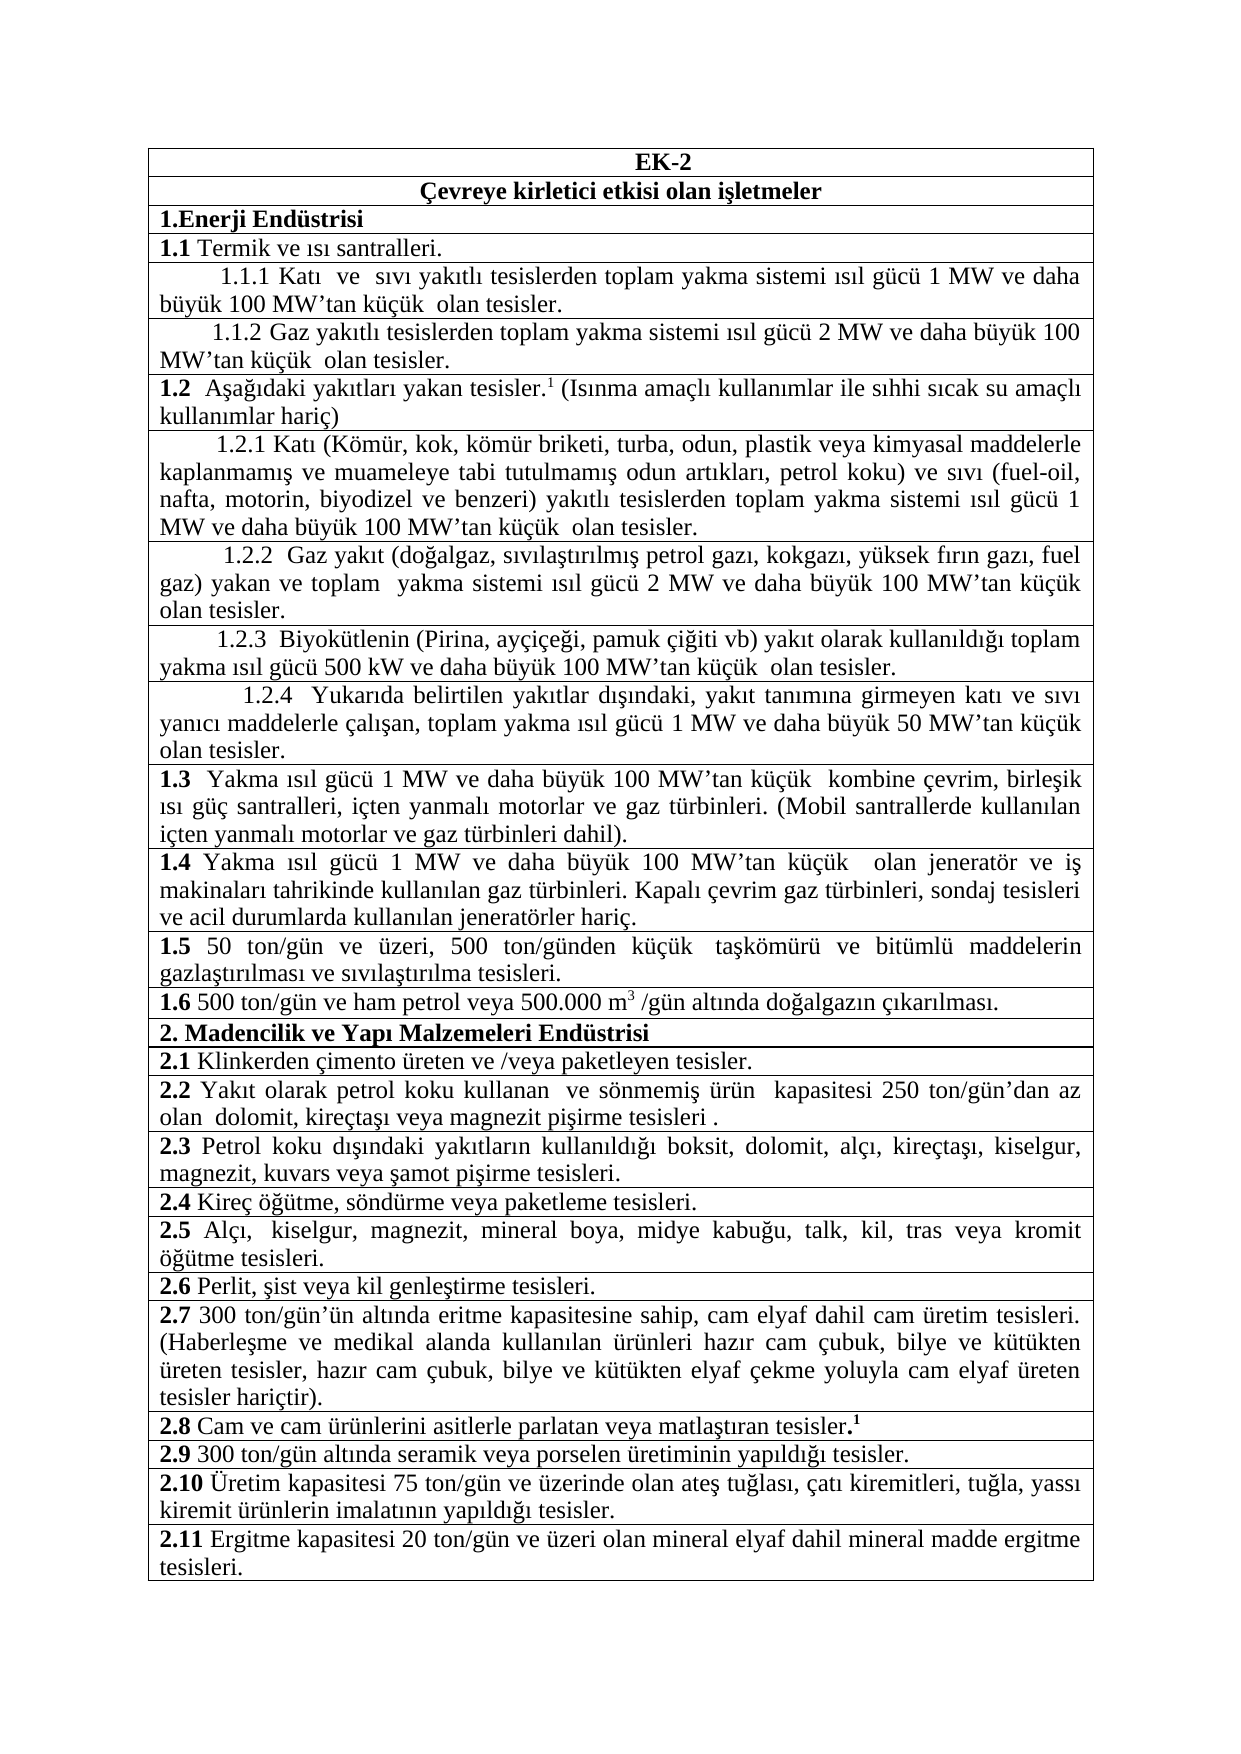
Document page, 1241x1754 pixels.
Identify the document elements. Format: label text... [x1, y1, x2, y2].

table_cell 1.6 500 ton/gün ve ham petrol veya 500.000 m3 /gün altında doğalgazın çıkarılması. [149, 988, 1093, 1018]
table_cell Çevreye kirletici etkisi olan işletmeler [149, 177, 1093, 205]
table_cell 1.2.2 Gaz yakıt (doğalgaz, sıvılaştırılmış petrol gazı, kokgazı, yüksek fırın gazı, fuel gaz) yakan ve toplam yakma sistemi ısıl gücü 2 MW ve daha büyük 100 MW’tan küçük olan tesisler. [149, 542, 1093, 624]
table_cell 2.7 300 ton/gün’ün altında eritme kapasitesine sahip, cam elyaf dahil cam üretim tesisleri. (Haberleşme ve medikal alanda kullanılan ürünleri hazır cam çubuk, bilye ve kütükten üreten tesisler, hazır cam çubuk, bilye ve kütükten elyaf çekme yoluyla cam elyaf üreten tesisler hariçtir). [149, 1301, 1093, 1411]
table_cell 1.2 Aşağıdaki yakıtları yakan tesisler.1 (Isınma amaçlı kullanımlar ile sıhhi sıcak su amaçlı kullanımlar hariç) [149, 375, 1093, 430]
table_cell 1.2.1 Katı (Kömür, kok, kömür briketi, turba, odun, plastik veya kimyasal maddelerle kaplanmamış ve muameleye tabi tutulmamış odun artıkları, petrol koku) ve sıvı (fuel-oil, nafta, motorin, biyodizel ve benzeri) yakıtlı tesislerden toplam yakma sistemi ısıl gücü 1 MW ve daha büyük 100 MW’tan küçük olan tesisler. [149, 431, 1093, 541]
table_cell 2.6 Perlit, şist veya kil genleştirme tesisleri. [149, 1273, 1093, 1300]
table_cell 2.1 Klinkerden çimento üreten ve /veya paketleyen tesisler. [149, 1048, 1093, 1075]
table_cell 1.2.3 Biyokütlenin (Pirina, ayçiçeği, pamuk çiğiti vb) yakıt olarak kullanıldığı toplam yakma ısıl gücü 500 kW ve daha büyük 100 MW’tan küçük olan tesisler. [149, 626, 1093, 681]
table_cell 2.10 Üretim kapasitesi 75 ton/gün ve üzerinde olan ateş tuğlası, çatı kiremitleri, tuğla, yassı kiremit ürünlerin imalatının yapıldığı tesisler. [149, 1469, 1093, 1524]
table_cell 2.2 Yakıt olarak petrol koku kullanan ve sönmemiş ürün kapasitesi 250 ton/gün’dan az olan dolomit, kireçtaşı veya magnezit pişirme tesisleri . [149, 1076, 1093, 1131]
table_cell 1.5 50 ton/gün ve üzeri, 500 ton/günden küçük taşkömürü ve bitümlü maddelerin gazlaştırılması ve sıvılaştırılma tesisleri. [149, 932, 1093, 987]
table_cell 1.2.4 Yukarıda belirtilen yakıtlar dışındaki, yakıt tanımına girmeyen katı ve sıvı yanıcı maddelerle çalışan, toplam yakma ısıl gücü 1 MW ve daha büyük 50 MW’tan küçük olan tesisler. [149, 682, 1093, 764]
table_cell 2.5 Alçı, kiselgur, magnezit, mineral boya, midye kabuğu, talk, kil, tras veya kromit öğütme tesisleri. [149, 1217, 1093, 1272]
table_cell 1.1.1 Katı ve sıvı yakıtlı tesislerden toplam yakma sistemi ısıl gücü 1 MW ve daha büyük 100 MW’tan küçük olan tesisler. [149, 263, 1093, 318]
table_cell 2.11 Ergitme kapasitesi 20 ton/gün ve üzeri olan mineral elyaf dahil mineral madde ergitme tesisleri. [149, 1525, 1093, 1580]
table_cell 1.Enerji Endüstrisi [149, 206, 1093, 233]
table_cell 2.3 Petrol koku dışındaki yakıtların kullanıldığı boksit, dolomit, alçı, kireçtaşı, kiselgur, magnezit, kuvars veya şamot pişirme tesisleri. [149, 1132, 1093, 1187]
table_cell 1.1 Termik ve ısı santralleri. [149, 234, 1093, 262]
table_cell 2.9 300 ton/gün altında seramik veya porselen üretiminin yapıldığı tesisler. [149, 1441, 1093, 1468]
table_cell 1.4 Yakma ısıl gücü 1 MW ve daha büyük 100 MW’tan küçük olan jeneratör ve iş makinaları tahrikinde kullanılan gaz türbinleri. Kapalı çevrim gaz türbinleri, sondaj tesisleri ve acil durumlarda kullanılan jeneratörler hariç. [149, 849, 1093, 931]
table_cell 2.4 Kireç öğütme, söndürme veya paketleme tesisleri. [149, 1188, 1093, 1216]
table_cell 2. Madencilik ve Yapı Malzemeleri Endüstrisi [149, 1019, 1093, 1046]
table_cell 1.1.2 Gaz yakıtlı tesislerden toplam yakma sistemi ısıl gücü 2 MW ve daha büyük 100 MW’tan küçük olan tesisler. [149, 319, 1093, 374]
table_cell 2.8 Cam ve cam ürünlerini asitlerle parlatan veya matlaştıran tesisler.1 [149, 1412, 1093, 1440]
table_cell 1.3 Yakma ısıl gücü 1 MW ve daha büyük 100 MW’tan küçük kombine çevrim, birleşik ısı güç santralleri, içten yanmalı motorlar ve gaz türbinleri. (Mobil santrallerde kullanılan içten yanmalı motorlar ve gaz türbinleri dahil). [149, 765, 1093, 848]
table_header EK-2 [149, 149, 1093, 176]
